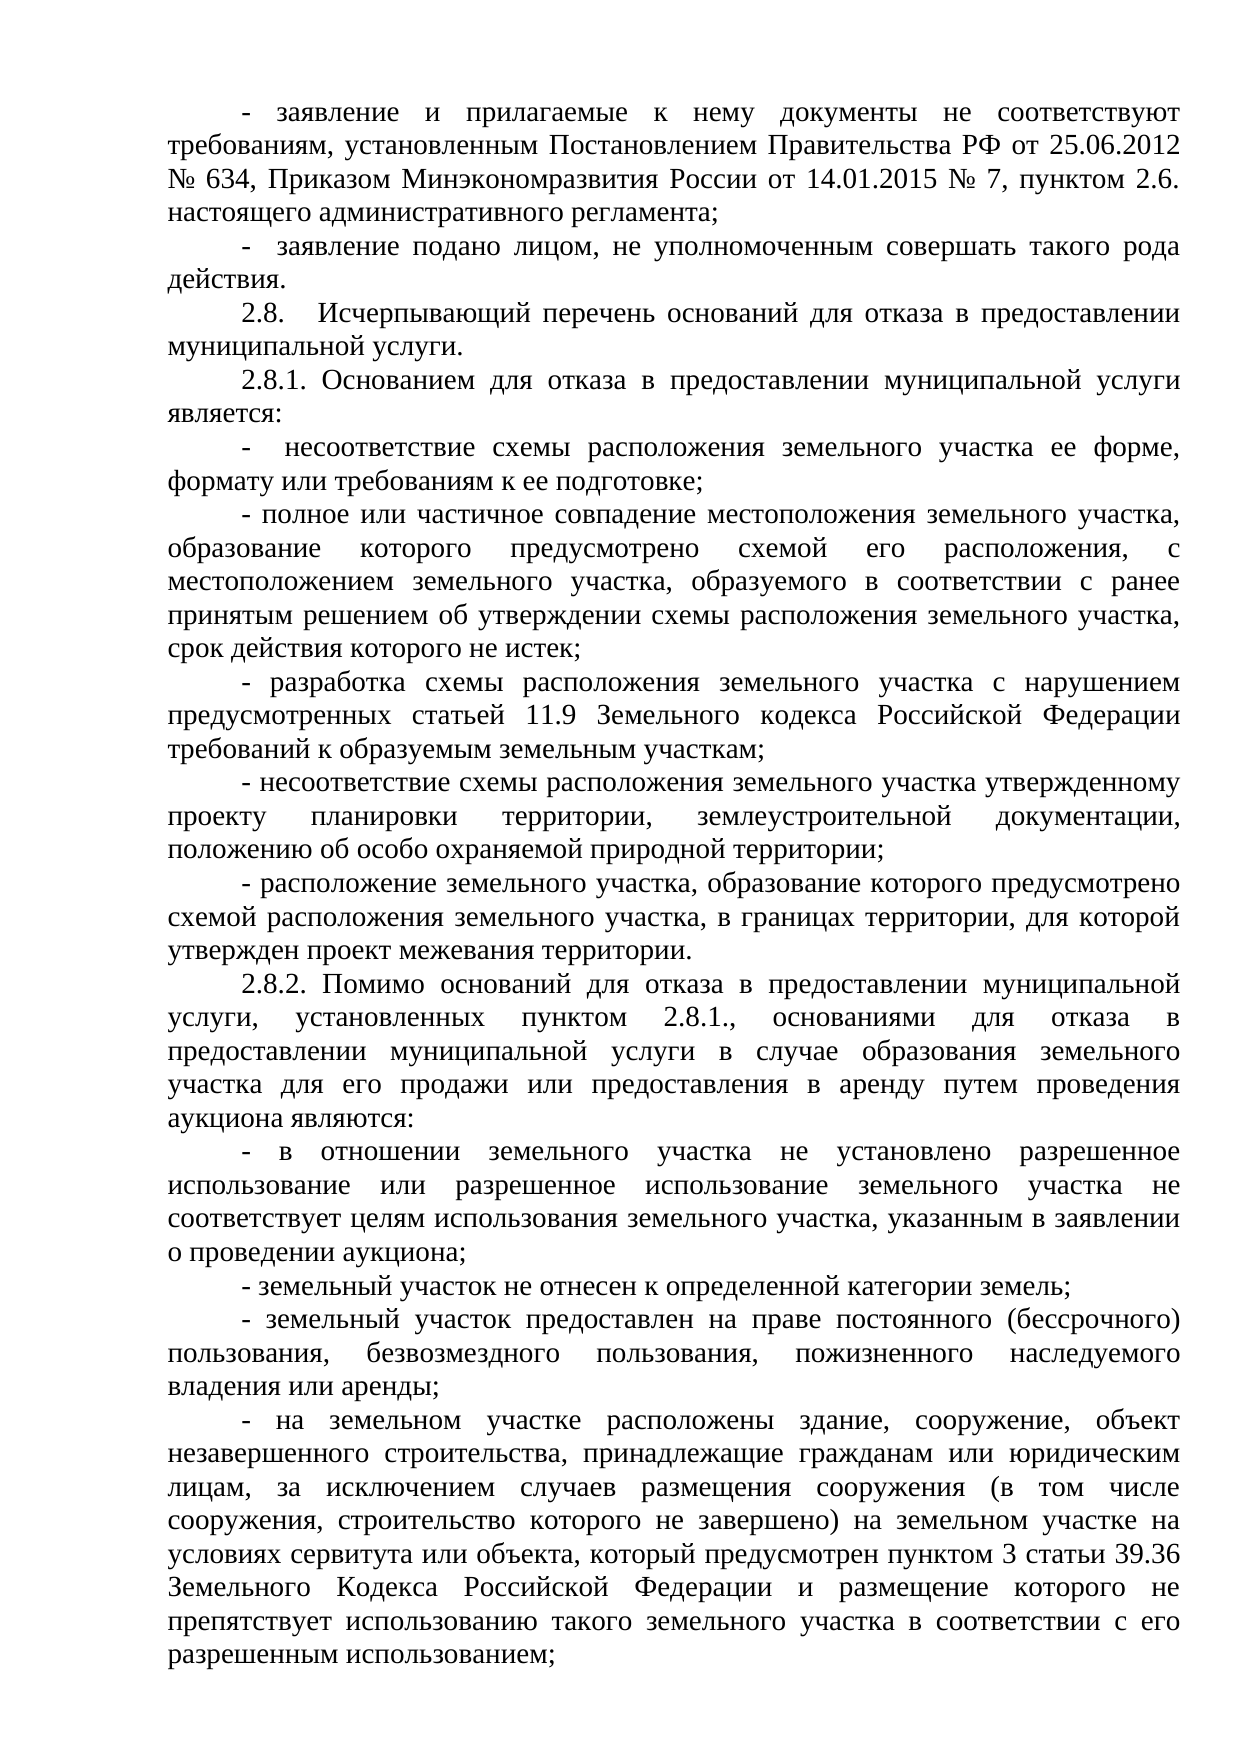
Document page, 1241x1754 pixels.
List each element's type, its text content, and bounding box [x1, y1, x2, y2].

text - земельный участок не отнесен к определенной категории земель; [167, 1268, 1181, 1301]
text - на земельном участке расположены здание, сооружение, объект незавершенного строительства, принадлежащие гражданам или юридическим лицам, за исключением случаев размещения сооружения (в том числе сооружения, строительство которого не завершено) на земельном участке на условиях сервитута или объекта, который предусмотрен пунктом 3 статьи 39.36 Земельного Кодекса Российской Федерации и размещение которого не препятствует использованию такого земельного участка в соответствии с его разрешенным использованием; [167, 1402, 1181, 1670]
text - несоответствие схемы расположения земельного участка утвержденному проекту планировки территории, землеустроительной документации, положению об особо охраняемой природной территории; [167, 764, 1181, 865]
text - несоответствие схемы расположения земельного участка ее форме, формату или требованиям к ее подготовке; [167, 429, 1181, 496]
text - в отношении земельного участка не установлено разрешенное использование или разрешенное использование земельного участка не соответствует целям использования земельного участка, указанным в заявлении о проведении аукциона; [167, 1133, 1181, 1268]
text 2.8.1. Основанием для отказа в предоставлении муниципальной услуги является: [167, 362, 1181, 429]
text - разработка схемы расположения земельного участка с нарушением предусмотренных статьей 11.9 Земельного кодекса Российской Федерации требований к образуемым земельным участкам; [167, 664, 1181, 764]
text - земельный участок предоставлен на праве постоянного (бессрочного) пользования, безвозмездного пользования, пожизненного наследуемого владения или аренды; [167, 1301, 1181, 1402]
text - заявление подано лицом, не уполномоченным совершать такого рода действия. [167, 228, 1181, 295]
list Исчерпывающий перечень оснований для отказа в предоставлении муниципальной услуги. [167, 295, 1181, 362]
text - заявление и прилагаемые к нему документы не соответствуют требованиям, установленным Постановлением Правительства РФ от 25.06.2012 № 634, Приказом Минэкономразвития России от 14.01.2015 № 7, пунктом 2.6. настоящего административного регламента; [167, 94, 1181, 228]
text - расположение земельного участка, образование которого предусмотрено схемой расположения земельного участка, в границах территории, для которой утвержден проект межевания территории. [167, 865, 1181, 966]
text 2.8.2. Помимо оснований для отказа в предоставлении муниципальной услуги, установленных пунктом 2.8.1., основаниями для отказа в предоставлении муниципальной услуги в случае образования земельного участка для его продажи или предоставления в аренду путем проведения аукциона являются: [167, 966, 1181, 1133]
text - полное или частичное совпадение местоположения земельного участка, образование которого предусмотрено схемой его расположения, с местоположением земельного участка, образуемого в соответствии с ранее принятым решением об утверждении схемы расположения земельного участка, срок действия которого не истек; [167, 496, 1181, 664]
